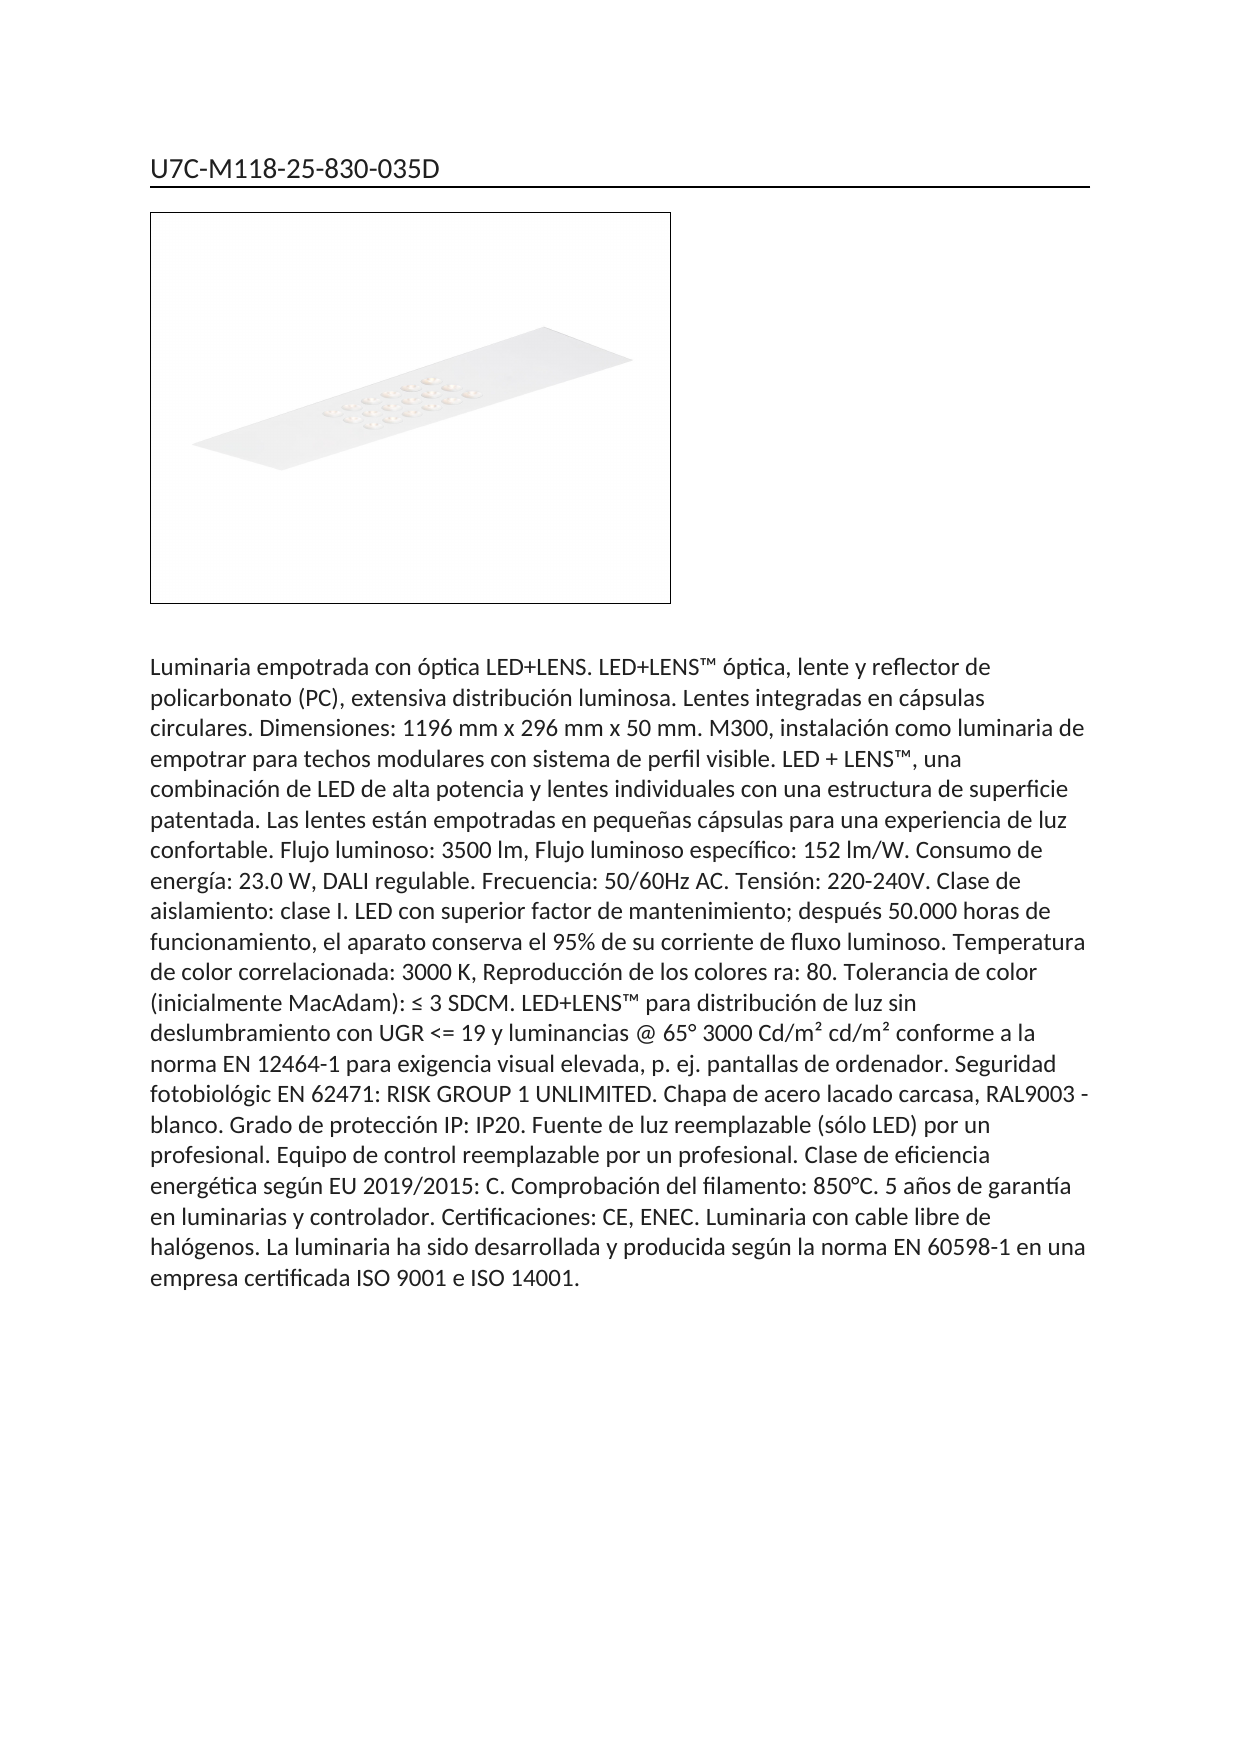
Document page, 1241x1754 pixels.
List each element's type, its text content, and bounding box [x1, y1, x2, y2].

picture [151, 213, 670, 603]
text U7C-M118-25-830-035D [150, 150, 1090, 186]
text Luminaria empotrada con óptica LED+LENS. LED+LENS™ óptica, lente y reflector de policarbonato (PC), extensiva distribución luminosa. Lentes integradas en cápsulas circulares. Dimensiones: 1196 mm x 296 mm x 50 mm. M300, instalación como luminaria de empotrar para techos modulares con sistema de perfil visible. LED + LENS™, una combinación de LED de alta potencia y lentes individuales con una estructura de superficie patentada. Las lentes están empotradas en pequeñas cápsulas para una experiencia de luz confortable. Flujo luminoso: 3500 lm, Flujo luminoso específico: 152 lm/W. Consumo de energía: 23.0 W, DALI regulable. Frecuencia: 50/60Hz AC. Tensión: 220-240V. Clase de aislamiento: clase I. LED con superior factor de mantenimiento; después 50.000 horas de funcionamiento, el aparato conserva el 95% de su corriente de fluxo luminoso. Temperatura de color correlacionada: 3000 K, Reproducción de los colores ra: 80. Tolerancia de color (inicialmente MacAdam): ≤ 3 SDCM. LED+LENS™ para distribución de luz sin deslumbramiento con UGR <= 19 y luminancias @ 65° 3000 Cd/m² cd/m² conforme a la norma EN 12464-1 para exigencia visual elevada, p. ej. pantallas de ordenador. Seguridad fotobiológic EN 62471: RISK GROUP 1 UNLIMITED. Chapa de acero lacado carcasa, RAL9003 - blanco. Grado de protección IP: IP20. Fuente de luz reemplazable (sólo LED) por un profesional. Equipo de control reemplazable por un profesional. Clase de eficiencia energética según EU 2019/2015: C. Comprobación del filamento: 850°C. 5 años de garantía en luminarias y controlador. Certificaciones: CE, ENEC. Luminaria con cable libre de halógenos. La luminaria ha sido desarrollada y producida según la norma EN 60598-1 en una empresa certificada ISO 9001 e ISO 14001. [150, 651, 1090, 1292]
